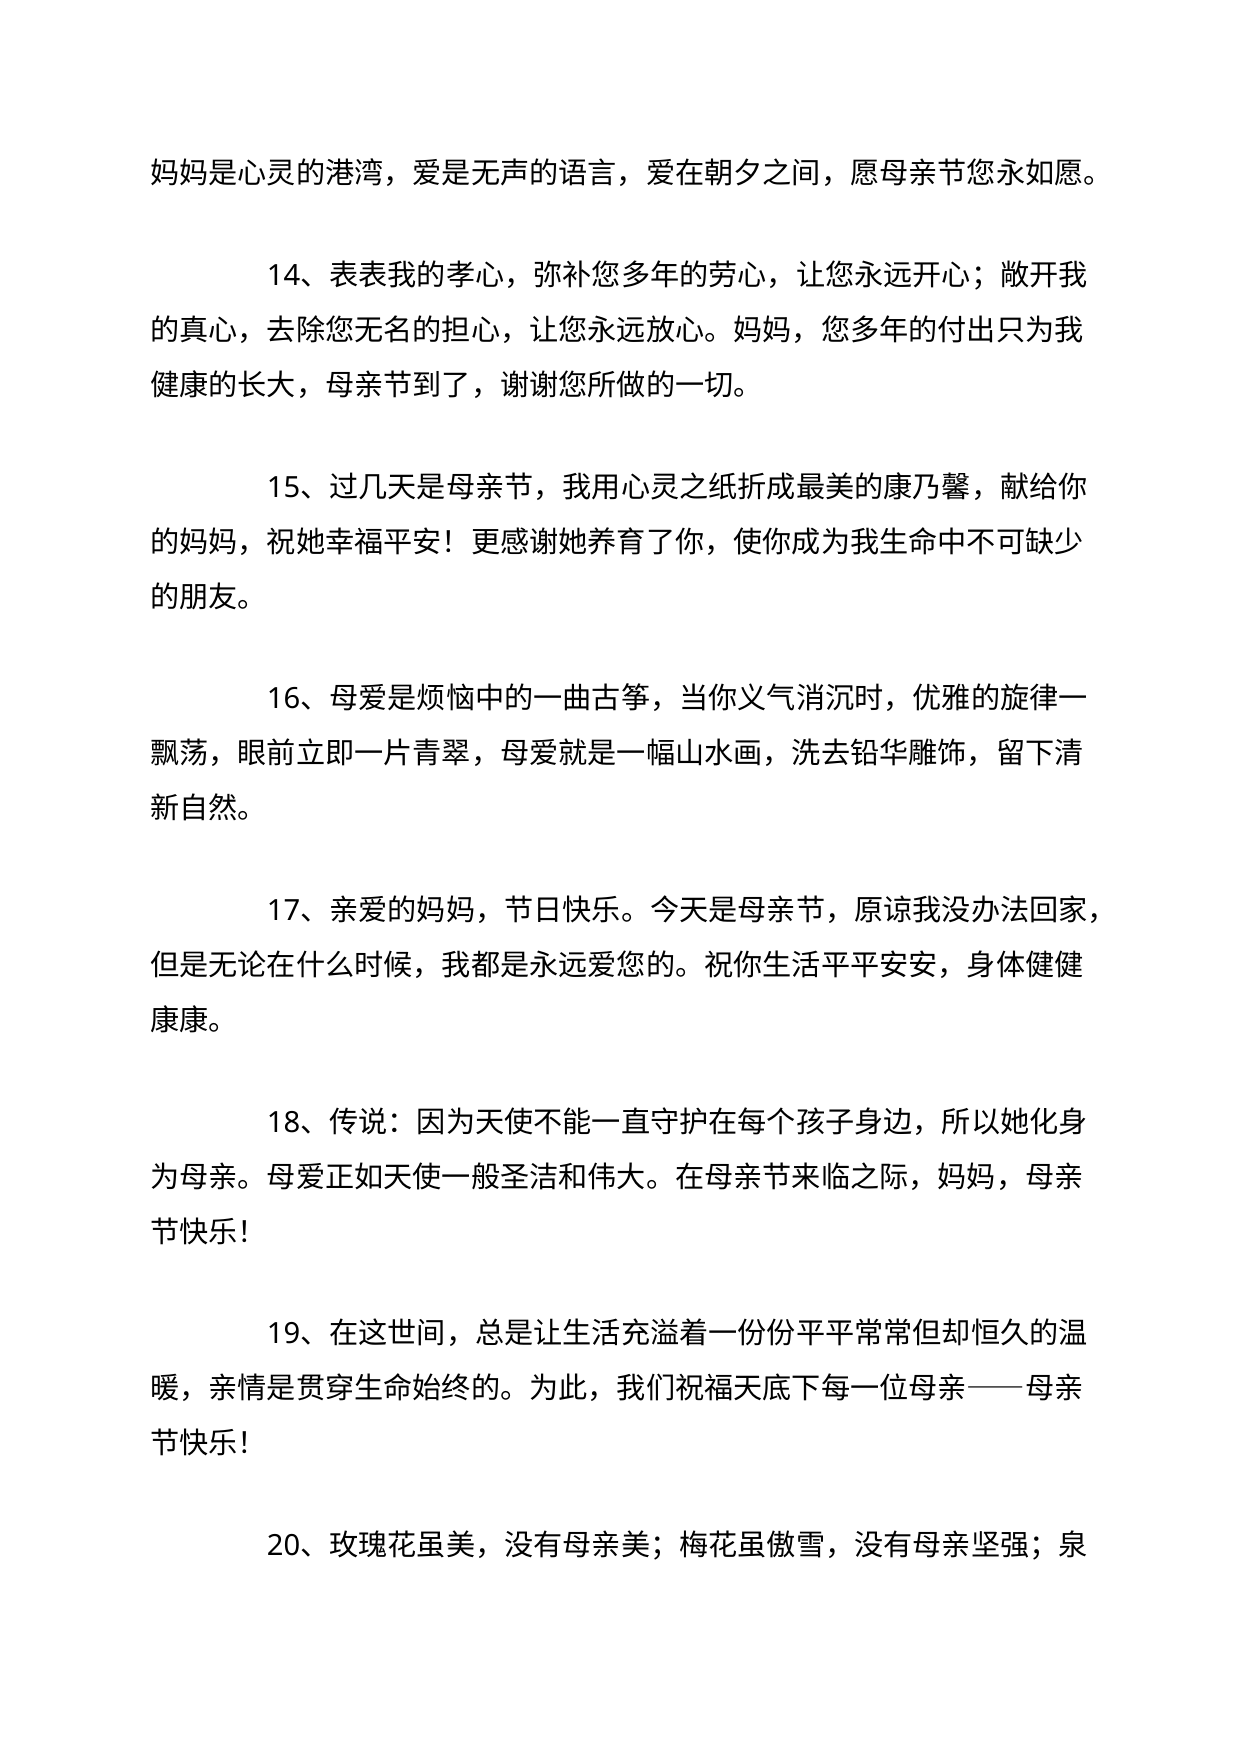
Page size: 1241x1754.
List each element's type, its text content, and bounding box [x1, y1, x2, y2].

text 15、过几天是母亲节，我用心灵之纸折成最美的康乃馨，献给你的妈妈，祝她幸福平安！更感谢她养育了你，使你成为我生命中不可缺少的朋友。 [150, 463, 1090, 616]
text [150, 1522, 1090, 1564]
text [150, 150, 1090, 192]
text 18、传说：因为天使不能一直守护在每个孩子身边，所以她化身为母亲。母爱正如天使一般圣洁和伟大。在母亲节来临之际，妈妈，母亲节快乐！ [150, 1098, 1090, 1251]
text 16、母爱是烦恼中的一曲古筝，当你义气消沉时，优雅的旋律一飘荡，眼前立即一片青翠，母爱就是一幅山水画，洗去铅华雕饰，留下清新自然。 [150, 675, 1090, 827]
text 17、亲爱的妈妈，节日快乐。今天是母亲节，原谅我没办法回家，但是无论在什么时候，我都是永远爱您的。祝你生活平平安安，身体健健康康。 [150, 887, 1090, 1039]
text 19、在这世间，总是让生活充溢着一份份平平常常但却恒久的温暖，亲情是贯穿生命始终的。为此，我们祝福天底下每一位母亲——母亲节快乐！ [150, 1310, 1090, 1462]
text 14、表表我的孝心，弥补您多年的劳心，让您永远开心；敞开我的真心，去除您无名的担心，让您永远放心。妈妈，您多年的付出只为我健康的长大，母亲节到了，谢谢您所做的一切。 [150, 252, 1090, 404]
